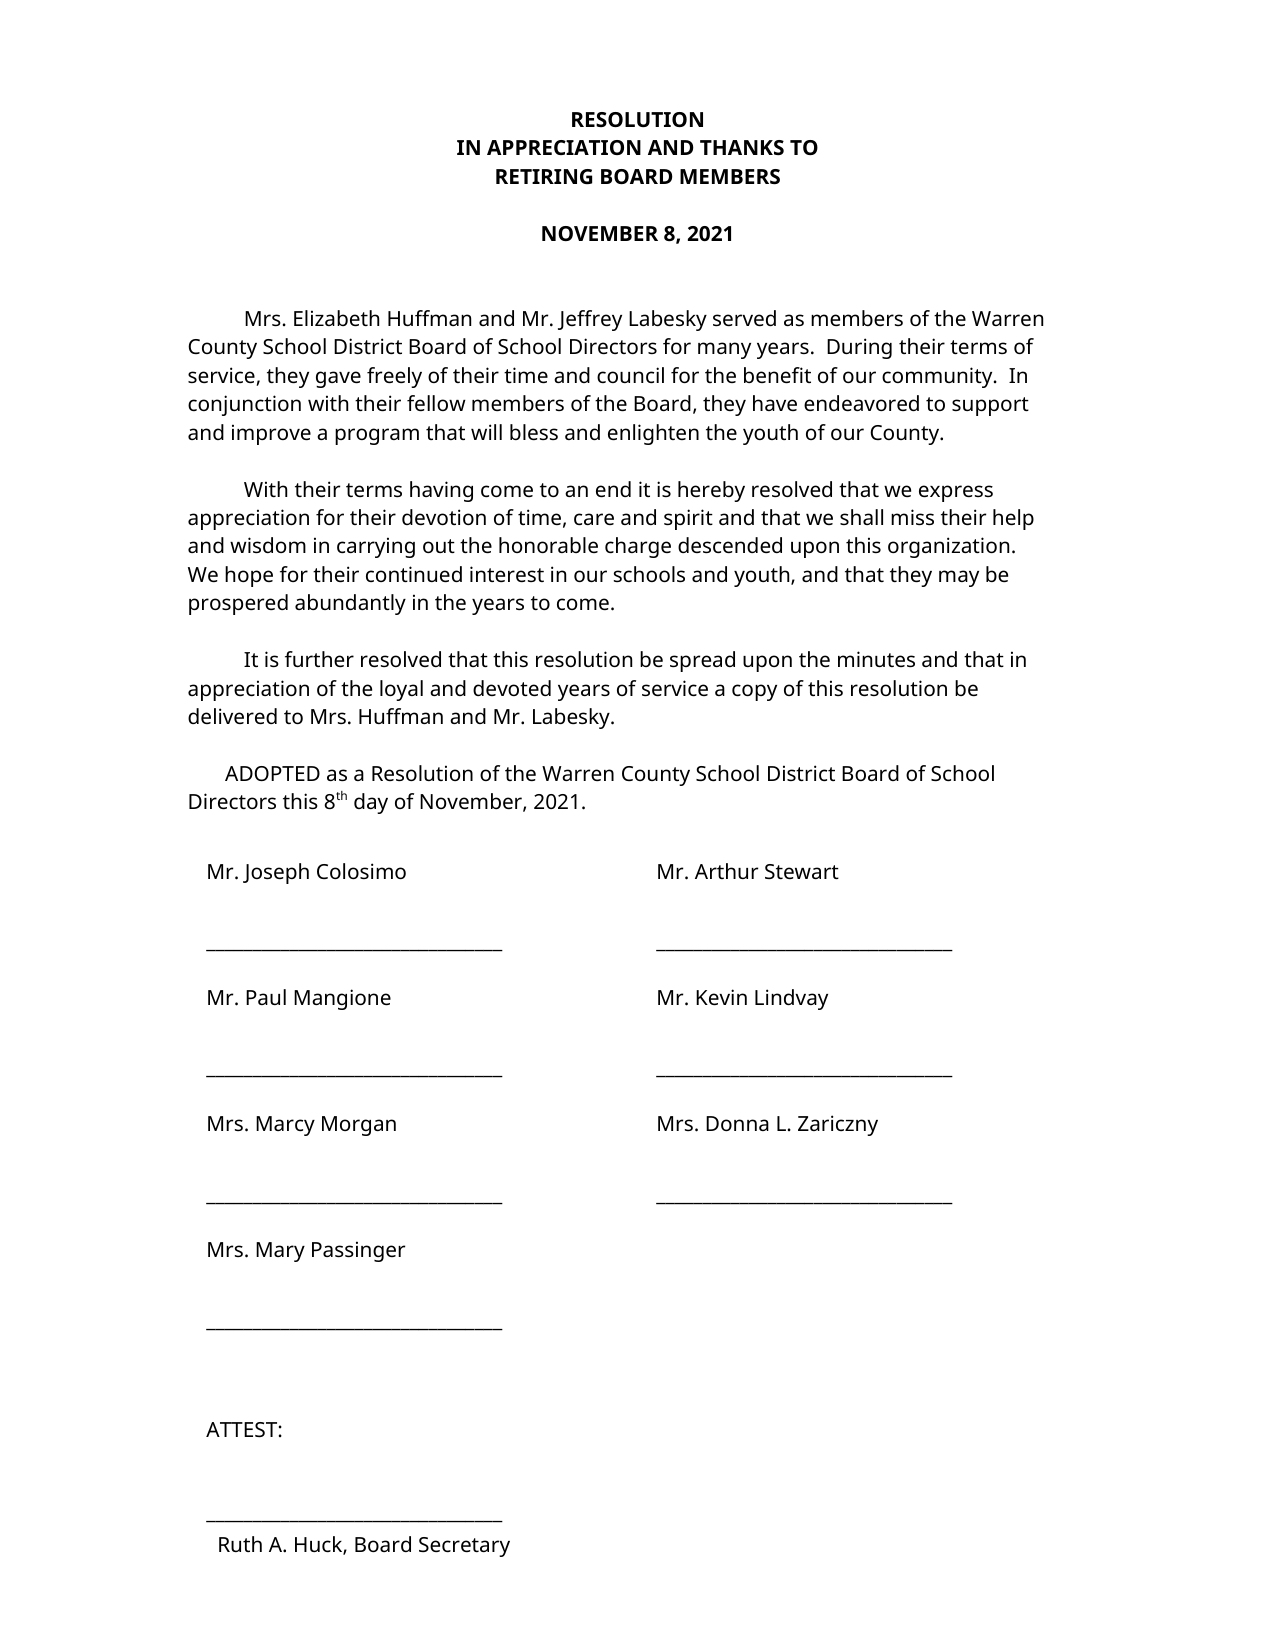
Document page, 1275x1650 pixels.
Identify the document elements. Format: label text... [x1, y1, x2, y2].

text Mrs. Marcy Morgan Mrs. Donna L. Zariczny [206, 1109, 1050, 1138]
text ________________________________ ________________________________ [206, 1179, 1050, 1207]
text RESOLUTION [150, 105, 1125, 133]
text With their terms having come to an end it is hereby resolved that we express appreciation for their devotion of time, care and spirit and that we shall miss their help and wisdom in carrying out the honorable charge descended upon this organization. We hope for their continued interest in our schools and youth, and that they may be prospered abundantly in the years to come. [187, 475, 1050, 617]
text RETIRING BOARD MEMBERS [150, 162, 1125, 190]
text Mr. Paul Mangione Mr. Kevin Lindvay [206, 983, 1050, 1012]
text ________________________________ ________________________________ [206, 926, 1050, 955]
text Mrs. Elizabeth Huffman and Mr. Jeffrey Labesky served as members of the Warren County School District Board of School Directors for many years. During their terms of service, they gave freely of their time and council for the benefit of our community. In conjunction with their fellow members of the Board, they have endeavored to support and improve a program that will bless and enlighten the youth of our County. [187, 304, 1050, 446]
text ________________________________ ________________________________ [206, 1052, 1050, 1081]
text ATTEST: [206, 1415, 1050, 1444]
text IN APPRECIATION AND THANKS TO [150, 133, 1125, 162]
text Mr. Joseph Colosimo Mr. Arthur Stewart [206, 857, 1050, 885]
text It is further resolved that this resolution be spread upon the minutes and that in appreciation of the loyal and devoted years of service a copy of this resolution be delivered to Mrs. Huffman and Mr. Labesky. [187, 645, 1050, 731]
text Mrs. Mary Passinger [206, 1236, 1050, 1264]
text ________________________________ [206, 1305, 1050, 1333]
text Ruth A. Huck, Board Secretary [206, 1530, 1050, 1558]
text ADOPTED as a Resolution of the Warren County School District Board of School Directors this 8th day of November, 2021. [187, 759, 1050, 816]
text ________________________________ [206, 1497, 1050, 1526]
text NOVEMBER 8, 2021 [150, 219, 1125, 247]
